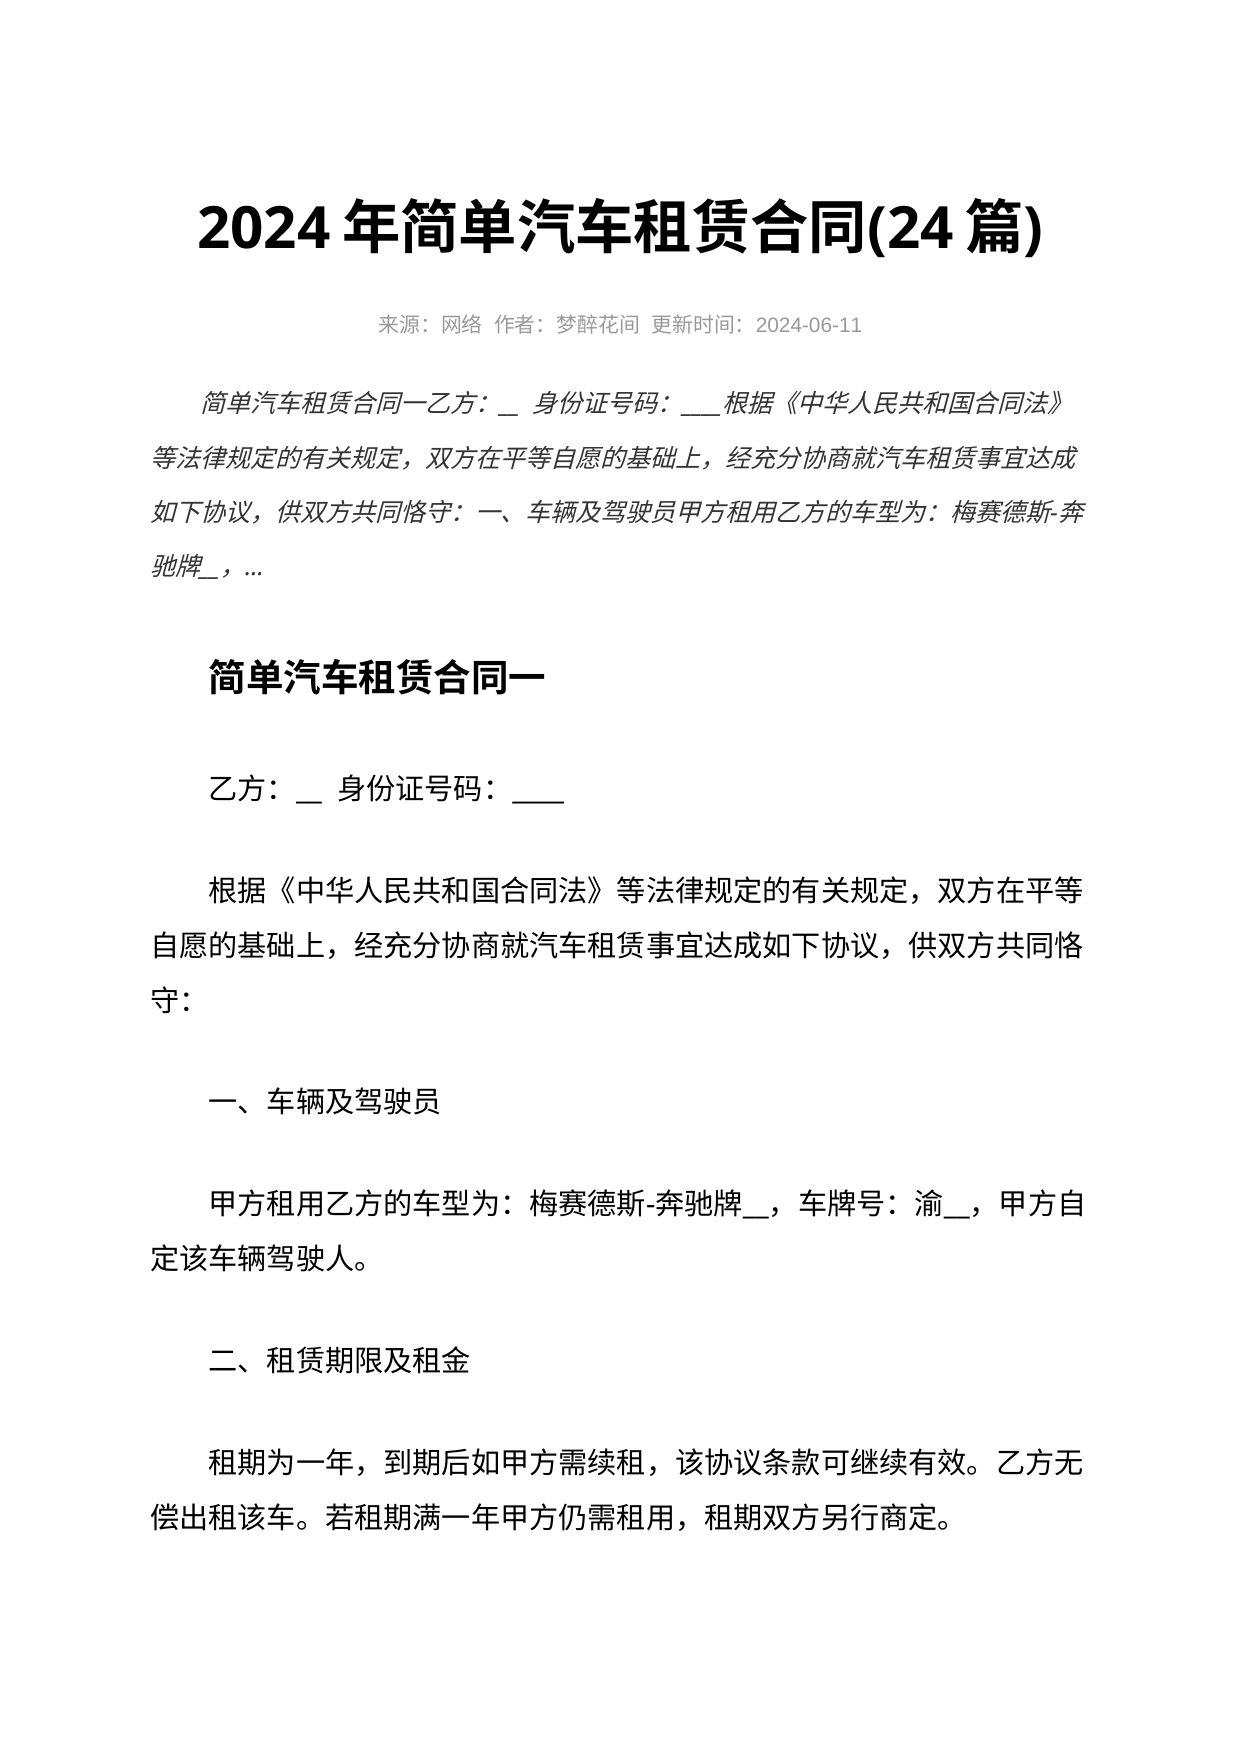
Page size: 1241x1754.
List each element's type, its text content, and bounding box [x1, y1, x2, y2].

text 简单汽车租赁合同一乙方：__ 身份证号码：____根据《中华人民共和国合同法》等法律规定的有关规定，双方在平等自愿的基础上，经充分协商就汽车租赁事宜达成如下协议，供双方共同恪守：一、车辆及驾驶员甲方租用乙方的车型为：梅赛德斯-奔驰牌__，... [150, 384, 1090, 583]
text 根据《中华人民共和国合同法》等法律规定的有关规定，双方在平等自愿的基础上，经充分协商就汽车租赁事宜达成如下协议，供双方共同恪守： [150, 867, 1090, 1019]
subtitle 2024年简单汽车租赁合同(24篇) [150, 181, 1090, 266]
text 来源：网络 作者：梦醉花间 更新时间：2024-06-11 [150, 313, 1090, 337]
text 简单汽车租赁合同一 [150, 648, 1090, 702]
text 甲方租用乙方的车型为：梅赛德斯-奔驰牌__，车牌号：渝__，甲方自定该车辆驾驶人。 [150, 1181, 1090, 1278]
text 一、车辆及驾驶员 [150, 1079, 1090, 1121]
text 租期为一年，到期后如甲方需续租，该协议条款可继续有效。乙方无偿出租该车。若租期满一年甲方仍需租用，租期双方另行商定。 [150, 1439, 1090, 1537]
text 乙方：__ 身份证号码：____ [150, 766, 1090, 808]
text 二、租赁期限及租金 [150, 1338, 1090, 1380]
